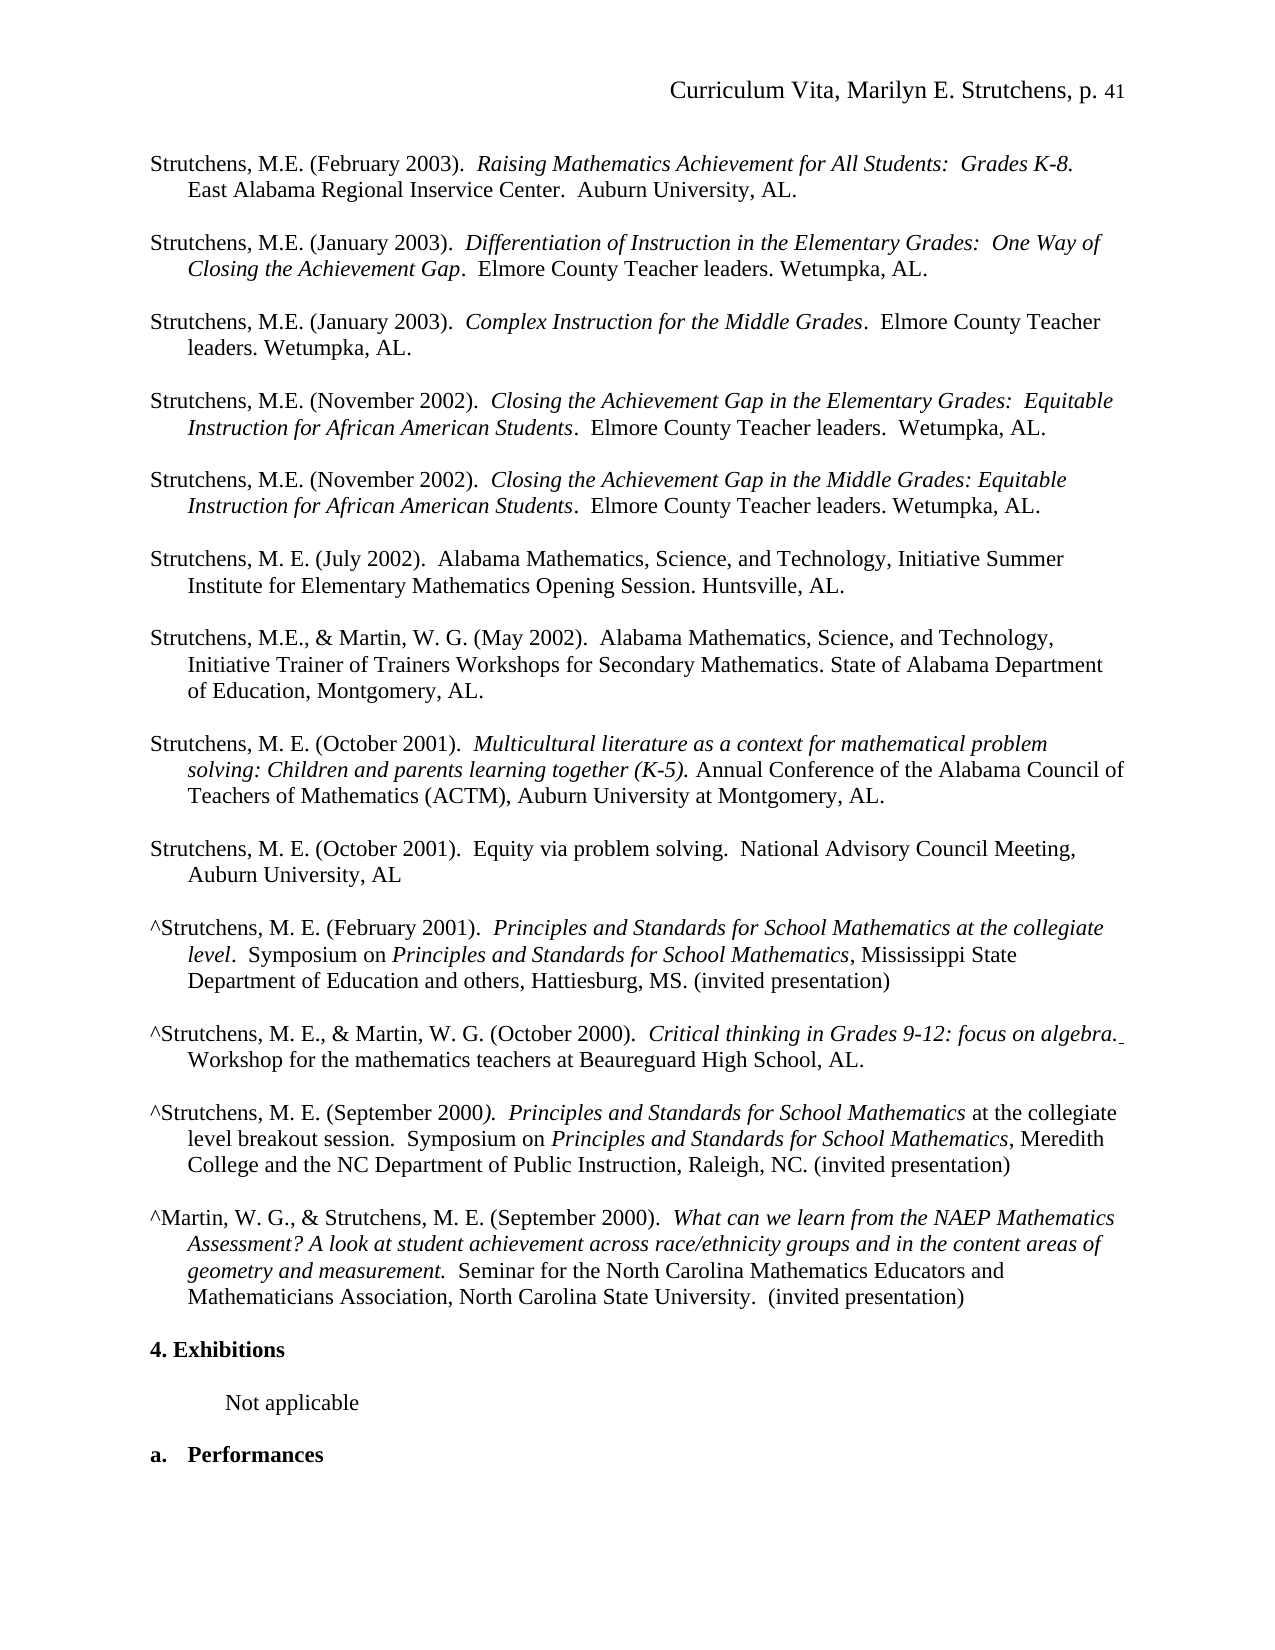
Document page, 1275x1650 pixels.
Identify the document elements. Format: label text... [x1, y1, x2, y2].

text Strutchens, M.E. (February 2003). Raising Mathematics Achievement for All Students: Grades K-8. East Alabama Regional Inservice Center. Auburn University, AL. [150, 150, 1125, 203]
text Strutchens, M.E. (November 2002). Closing the Achievement Gap in the Middle Grades: Equitable Instruction for African American Students. Elmore County Teacher leaders. Wetumpka, AL. [150, 466, 1125, 519]
list Performances [150, 1441, 1125, 1468]
text Strutchens, M. E. (July 2002). Alabama Mathematics, Science, and Technology, Initiative Summer Institute for Elementary Mathematics Opening Session. Huntsville, AL. [150, 545, 1125, 598]
text ^Strutchens, M. E., & Martin, W. G. (October 2000). Critical thinking in Grades 9-12: focus on algebra. Workshop for the mathematics teachers at Beaureguard High School, AL. [150, 1020, 1125, 1072]
text ^Martin, W. G., & Strutchens, M. E. (September 2000). What can we learn from the NAEP Mathematics Assessment? A look at student achievement across race/ethnicity groups and in the content areas of geometry and measurement. Seminar for the North Carolina Mathematics Educators and Mathematicians Association, North Carolina State University. (invited presentation) [150, 1204, 1125, 1309]
text Strutchens, M.E. (November 2002). Closing the Achievement Gap in the Elementary Grades: Equitable Instruction for African American Students. Elmore County Teacher leaders. Wetumpka, AL. [150, 387, 1125, 440]
text Not applicable [187, 1389, 1125, 1415]
text Strutchens, M. E. (October 2001). Multicultural literature as a context for mathematical problem solving: Children and parents learning together (K-5). Annual Conference of the Alabama Council of Teachers of Mathematics (ACTM), Auburn University at Montgomery, AL. [150, 730, 1125, 809]
text ^Strutchens, M. E. (February 2001). Principles and Standards for School Mathematics at the collegiate level. Symposium on Principles and Standards for School Mathematics, Mississippi State Department of Education and others, Hattiesburg, MS. (invited presentation) [150, 914, 1125, 993]
text ^Strutchens, M. E. (September 2000). Principles and Standards for School Mathematics at the collegiate level breakout session. Symposium on Principles and Standards for School Mathematics, Meredith College and the NC Department of Public Instruction, Raleigh, NC. (invited presentation) [150, 1099, 1125, 1178]
text Strutchens, M.E. (January 2003). Complex Instruction for the Middle Grades. Elmore County Teacher leaders. Wetumpka, AL. [150, 308, 1125, 361]
text Strutchens, M.E., & Martin, W. G. (May 2002). Alabama Mathematics, Science, and Technology, Initiative Trainer of Trainers Workshops for Secondary Mathematics. State of Alabama Department of Education, Montgomery, AL. [150, 624, 1125, 703]
text Strutchens, M.E. (January 2003). Differentiation of Instruction in the Elementary Grades: One Way of Closing the Achievement Gap. Elmore County Teacher leaders. Wetumpka, AL. [150, 229, 1125, 282]
list 4. Exhibitions [150, 1336, 1125, 1362]
text Strutchens, M. E. (October 2001). Equity via problem solving. National Advisory Council Meeting, Auburn University, AL [150, 835, 1125, 888]
